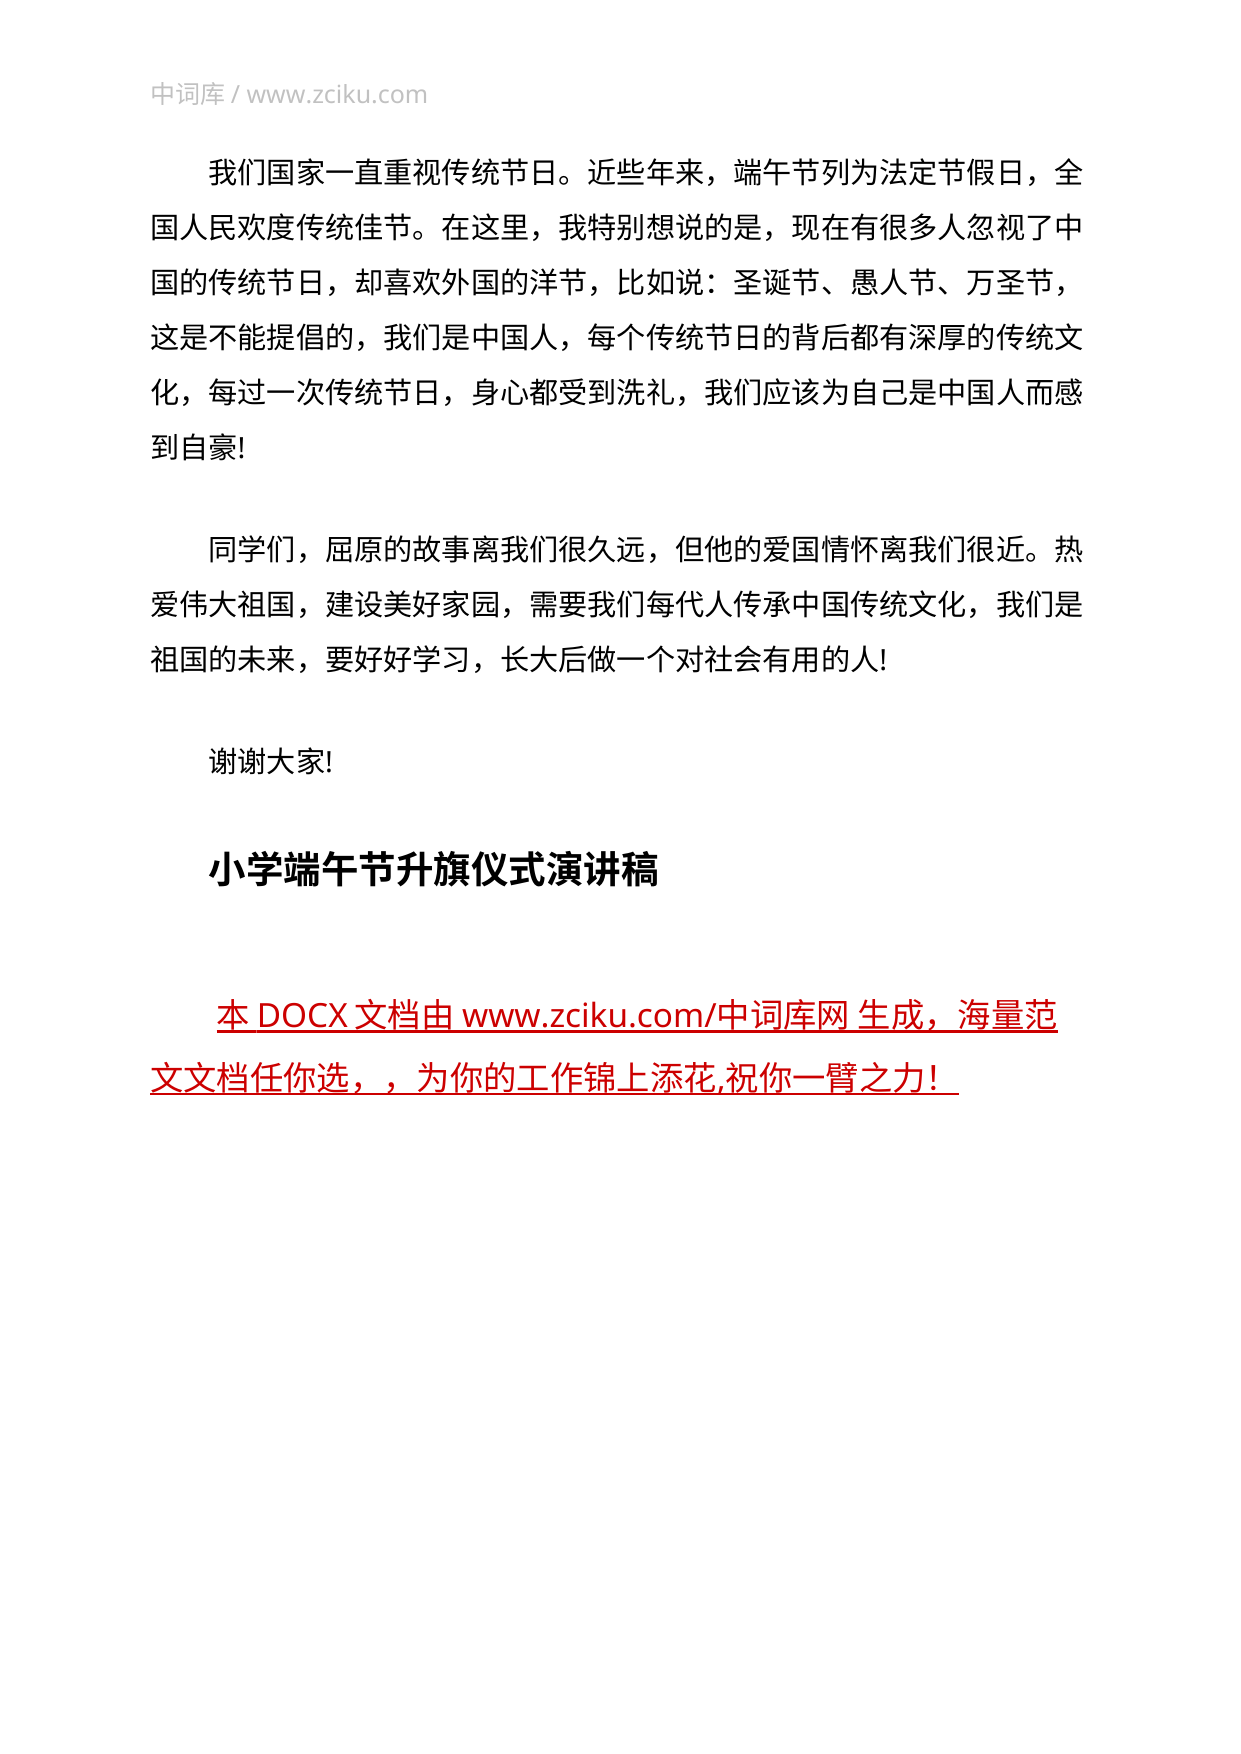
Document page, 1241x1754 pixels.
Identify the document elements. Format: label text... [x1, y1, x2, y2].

text 同学们，屈原的故事离我们很久远，但他的爱国情怀离我们很近。热爱伟大祖国，建设美好家园，需要我们每代人传承中国传统文化，我们是祖国的未来，要好好学习，长大后做一个对社会有用的人! [150, 526, 1090, 679]
text 谢谢大家! [150, 738, 1090, 781]
text 我们国家一直重视传统节日。近些年来，端午节列为法定节假日，全国人民欢度传统佳节。在这里，我特别想说的是，现在有很多人忽视了中国的传统节日，却喜欢外国的洋节，比如说：圣诞节、愚人节、万圣节，这是不能提倡的，我们是中国人，每个传统节日的背后都有深厚的传统文化，每过一次传统节日，身心都受到洗礼，我们应该为自己是中国人而感到自豪! [150, 150, 1090, 467]
text 本DOCX文档由 www.zciku.com/中词库网 生成，海量范文文档任你选，，为你的工作锦上添花,祝你一臂之力！ [150, 989, 1090, 1100]
text 小学端午节升旗仪式演讲稿 [150, 840, 1090, 894]
